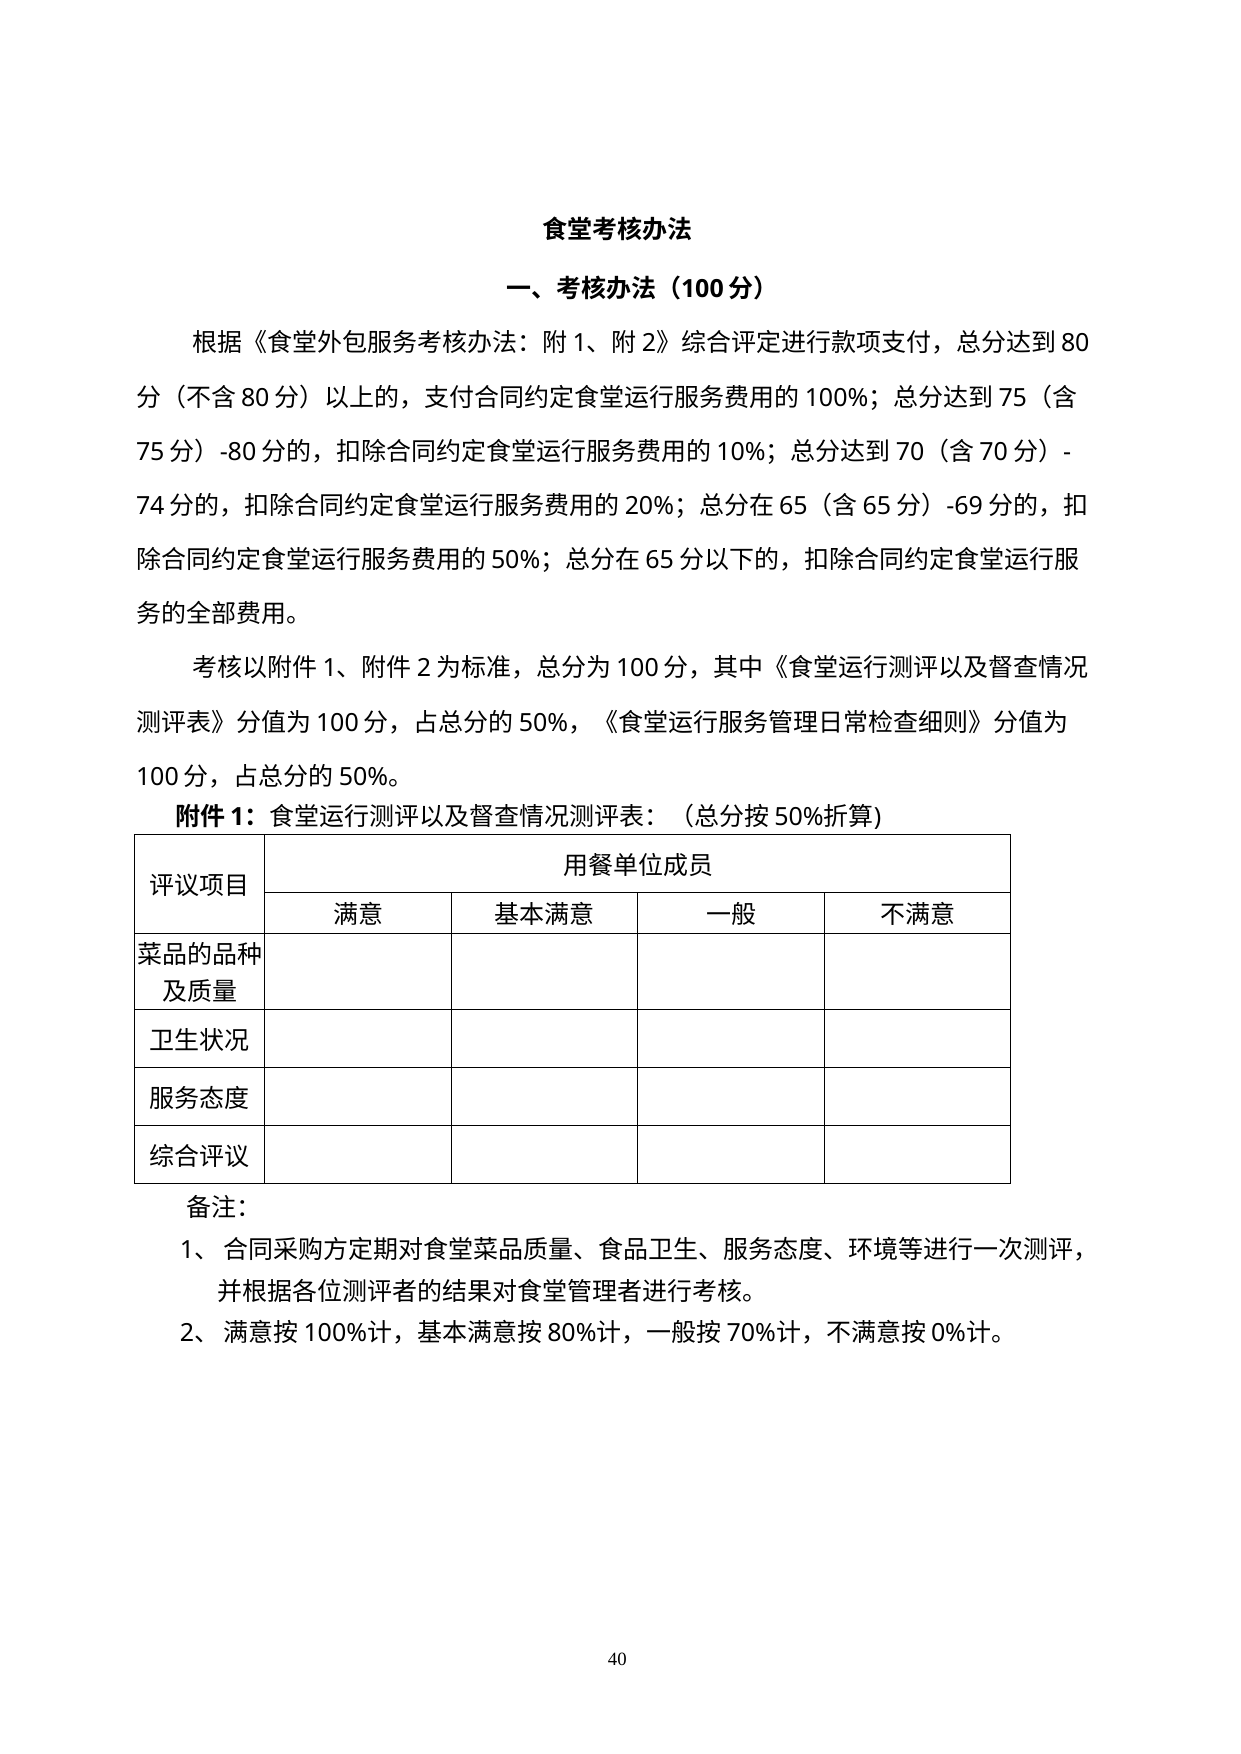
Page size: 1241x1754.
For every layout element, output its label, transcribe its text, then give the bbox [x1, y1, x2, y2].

table_cell 一般 [638, 893, 824, 932]
table_cell [452, 1126, 637, 1182]
text 附件1：食堂运行测评以及督查情况测评表：（总分按50%折算) [136, 792, 1098, 834]
table_cell [265, 1068, 451, 1125]
table_cell 菜品的品种及质量 [135, 934, 264, 1009]
table_cell [265, 1126, 451, 1182]
table_cell [825, 1068, 1010, 1125]
table_cell [452, 934, 637, 1009]
table_cell [825, 1126, 1010, 1182]
table_cell 基本满意 [452, 893, 637, 932]
table_cell [265, 1010, 451, 1067]
table_cell 卫生状况 [135, 1010, 264, 1067]
table_cell 不满意 [825, 893, 1010, 932]
table_header 评议项目 [135, 835, 264, 932]
table_cell [825, 934, 1010, 1009]
list 满意按100%计，基本满意按80%计，一般按70%计，不满意按0%计。 [179, 1308, 1098, 1350]
list 合同采购方定期对食堂菜品质量、食品卫生、服务态度、环境等进行一次测评，并根据各位测评者的结果对食堂管理者进行考核。 [179, 1225, 1098, 1308]
table_cell [638, 934, 824, 1009]
text 考核以附件1、附件2为标准，总分为100分，其中《食堂运行测评以及督查情况测评表》分值为100分，占总分的50%，《食堂运行服务管理日常检查细则》分值为100分，占总分的50%。 [136, 630, 1098, 792]
table_cell 满意 [265, 893, 451, 932]
table_cell [452, 1068, 637, 1125]
table_cell [265, 934, 451, 1009]
text 食堂考核办法 [136, 190, 1098, 251]
table_cell [452, 1010, 637, 1067]
table_header 用餐单位成员 [265, 835, 1010, 892]
table_cell 综合评议 [135, 1126, 264, 1182]
text 一、考核办法（100分） [136, 251, 1098, 305]
table_cell [825, 1010, 1010, 1067]
table_cell 服务态度 [135, 1068, 264, 1125]
table_cell [638, 1126, 824, 1182]
table_cell [638, 1068, 824, 1125]
text 根据《食堂外包服务考核办法：附1、附2》综合评定进行款项支付，总分达到80分（不含80分）以上的，支付合同约定食堂运行服务费用的100%；总分达到75（含75分）-80分的，扣除合同约定食堂运行服务费用的10%；总分达到70（含70分）-74分的，扣除合同约定食堂运行服务费用的20%；总分在65（含65分）-69分的，扣除合同约定食堂运行服务费用的50%；总分在65分以下的，扣除合同约定食堂运行服务的全部费用。 [136, 305, 1098, 630]
table_cell [638, 1010, 824, 1067]
text 备注： [136, 1183, 1098, 1225]
